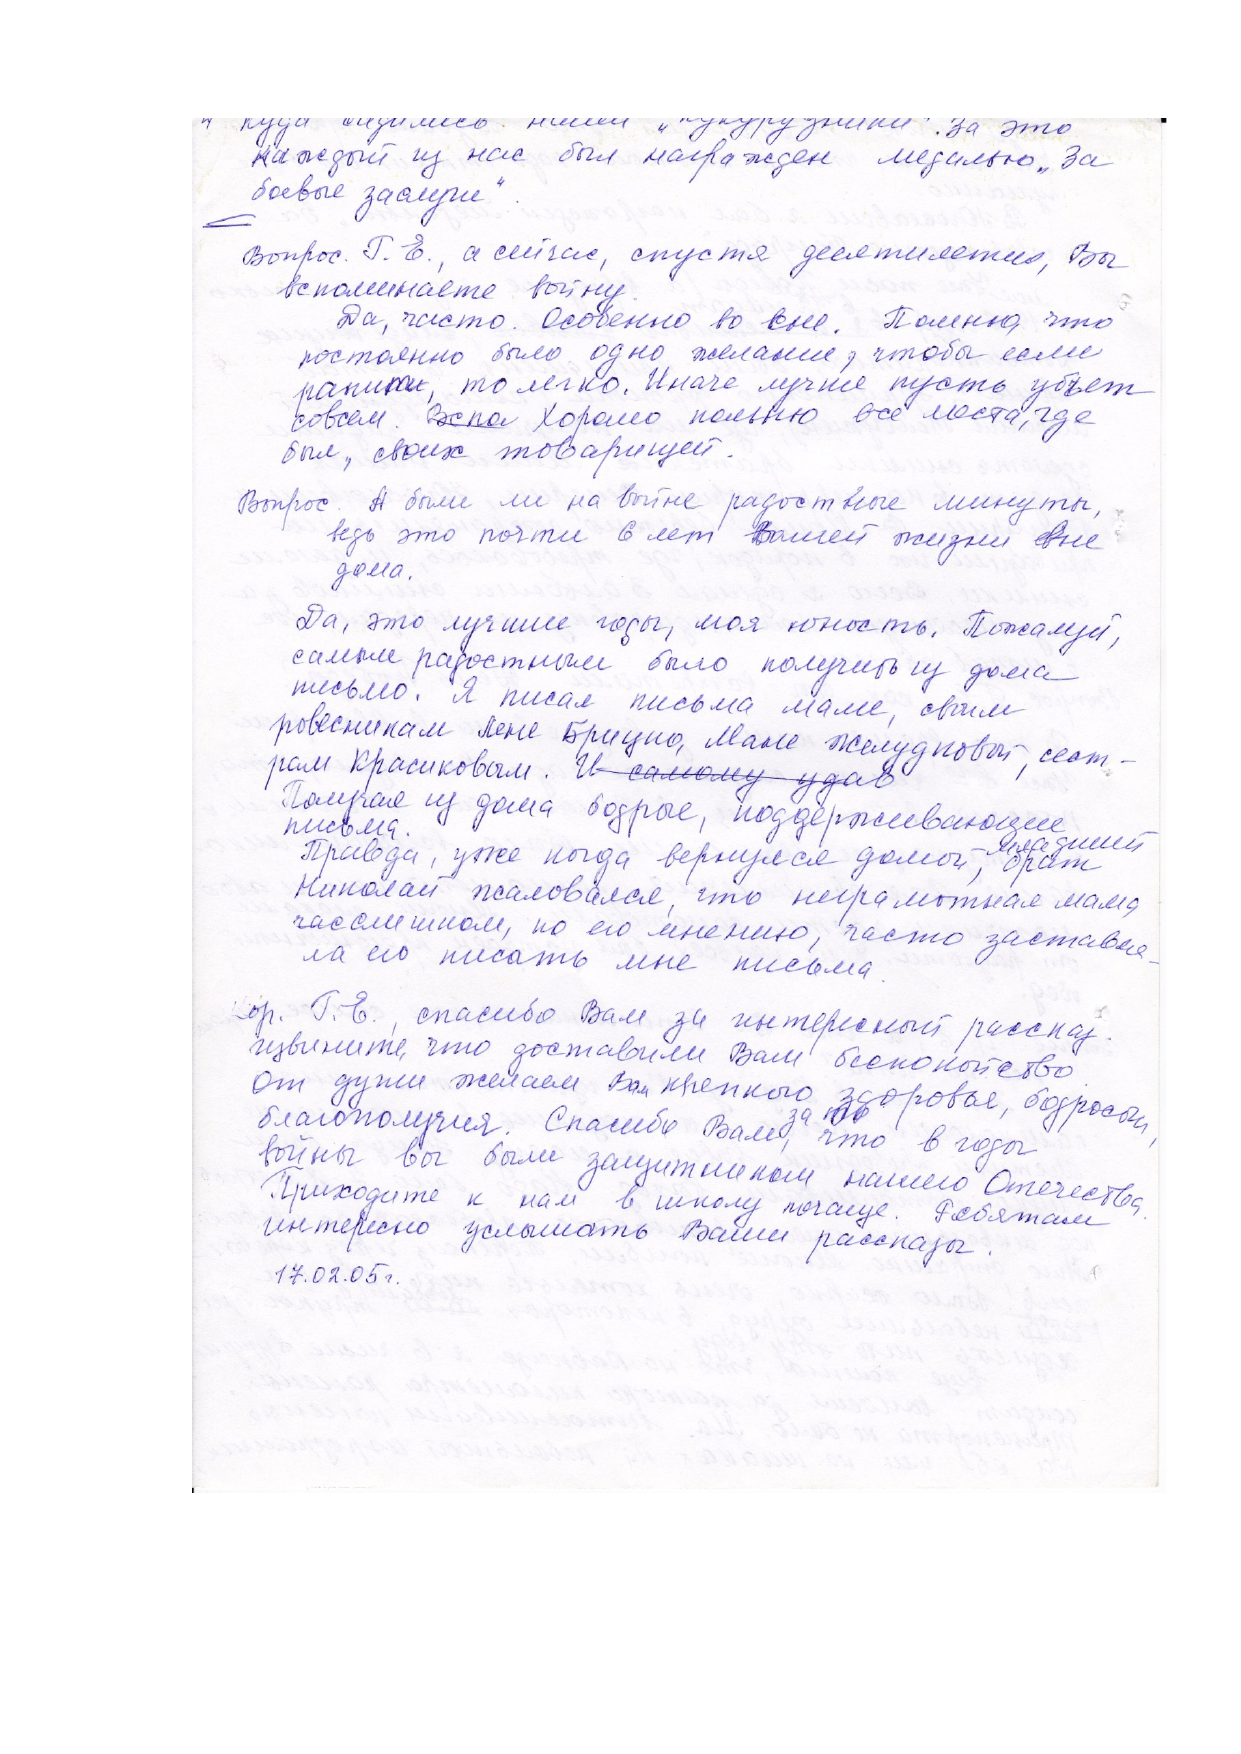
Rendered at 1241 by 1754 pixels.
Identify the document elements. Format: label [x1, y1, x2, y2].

picture [192, 118, 1167, 1493]
